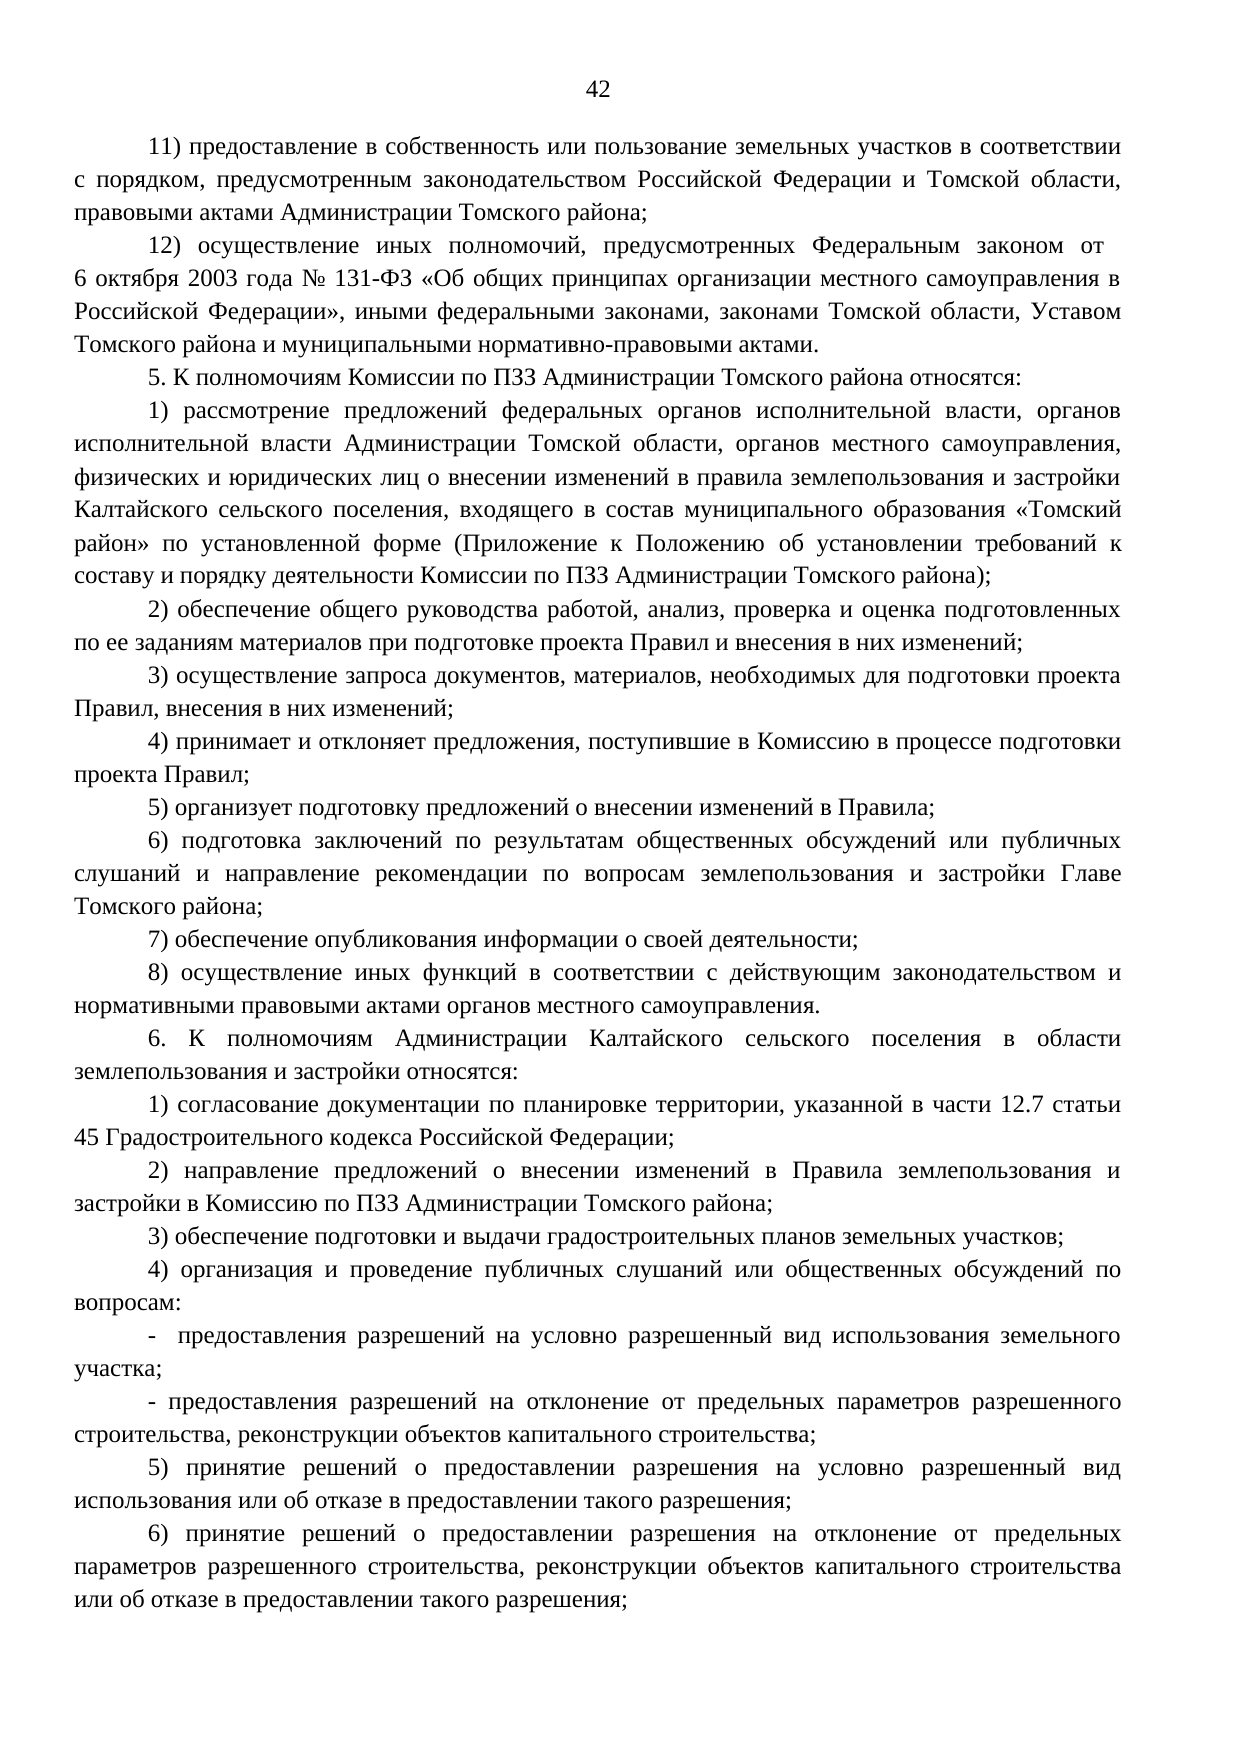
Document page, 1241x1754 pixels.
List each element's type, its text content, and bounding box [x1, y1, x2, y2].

text - предоставления разрешений на условно разрешенный вид использования земельного участка; [74, 1320, 1122, 1382]
text 7) обеспечение опубликования информации о своей деятельности; [74, 924, 1122, 953]
text 6. К полномочиям Администрации Калтайского сельского поселения в области землепользования и застройки относятся: [74, 1023, 1122, 1085]
text 3) обеспечение подготовки и выдачи градостроительных планов земельных участков; [74, 1221, 1122, 1250]
text 1) согласование документации по планировке территории, указанной в части 12.7 статьи 45 Градостроительного кодекса Российской Федерации; [74, 1089, 1122, 1151]
text 2) обеспечение общего руководства работой, анализ, проверка и оценка подготовленных по ее заданиям материалов при подготовке проекта Правил и внесения в них изменений; [74, 594, 1122, 655]
text 3) осуществление запроса документов, материалов, необходимых для подготовки проекта Правил, внесения в них изменений; [74, 660, 1122, 721]
text 5. К полномочиям Комиссии по ПЗЗ Администрации Томского района относятся: [74, 362, 1122, 391]
text 1) рассмотрение предложений федеральных органов исполнительной власти, органов исполнительной власти Администрации Томской области, органов местного самоуправления, физических и юридических лиц о внесении изменений в правила землепользования и застройки Калтайского сельского поселения, входящего в состав муниципального образования «Томский район» по установленной форме (Приложение к Положению об установлении требований к составу и порядку деятельности Комиссии по ПЗЗ Администрации Томского района); [74, 396, 1122, 589]
text 4) принимает и отклоняет предложения, поступившие в Комиссию в процессе подготовки проекта Правил; [74, 726, 1122, 787]
text 5) принятие решений о предоставлении разрешения на условно разрешенный вид использования или об отказе в предоставлении такого разрешения; [74, 1452, 1122, 1514]
text 11) предоставление в собственность или пользование земельных участков в соответствии с порядком, предусмотренным законодательством Российской Федерации и Томской области, правовыми актами Администрации Томского района; [74, 131, 1122, 226]
text 8) осуществление иных функций в соответствии с действующим законодательством и нормативными правовыми актами органов местного самоуправления. [74, 957, 1122, 1019]
text 5) организует подготовку предложений о внесении изменений в Правила; [74, 792, 1122, 821]
text - предоставления разрешений на отклонение от предельных параметров разрешенного строительства, реконструкции объектов капитального строительства; [74, 1386, 1122, 1448]
text 12) осуществление иных полномочий, предусмотренных Федеральным законом от 6 октября 2003 года № 131-ФЗ «Об общих принципах организации местного самоуправления в Российской Федерации», иными федеральными законами, законами Томской области, Уставом Томского района и муниципальными нормативно-правовыми актами. [74, 230, 1122, 358]
text 6) принятие решений о предоставлении разрешения на отклонение от предельных параметров разрешенного строительства, реконструкции объектов капитального строительства или об отказе в предоставлении такого разрешения; [74, 1518, 1122, 1613]
text 2) направление предложений о внесении изменений в Правила землепользования и застройки в Комиссию по ПЗЗ Администрации Томского района; [74, 1155, 1122, 1217]
text 6) подготовка заключений по результатам общественных обсуждений или публичных слушаний и направление рекомендации по вопросам землепользования и застройки Главе Томского района; [74, 825, 1122, 919]
text 4) организация и проведение публичных слушаний или общественных обсуждений по вопросам: [74, 1254, 1122, 1316]
